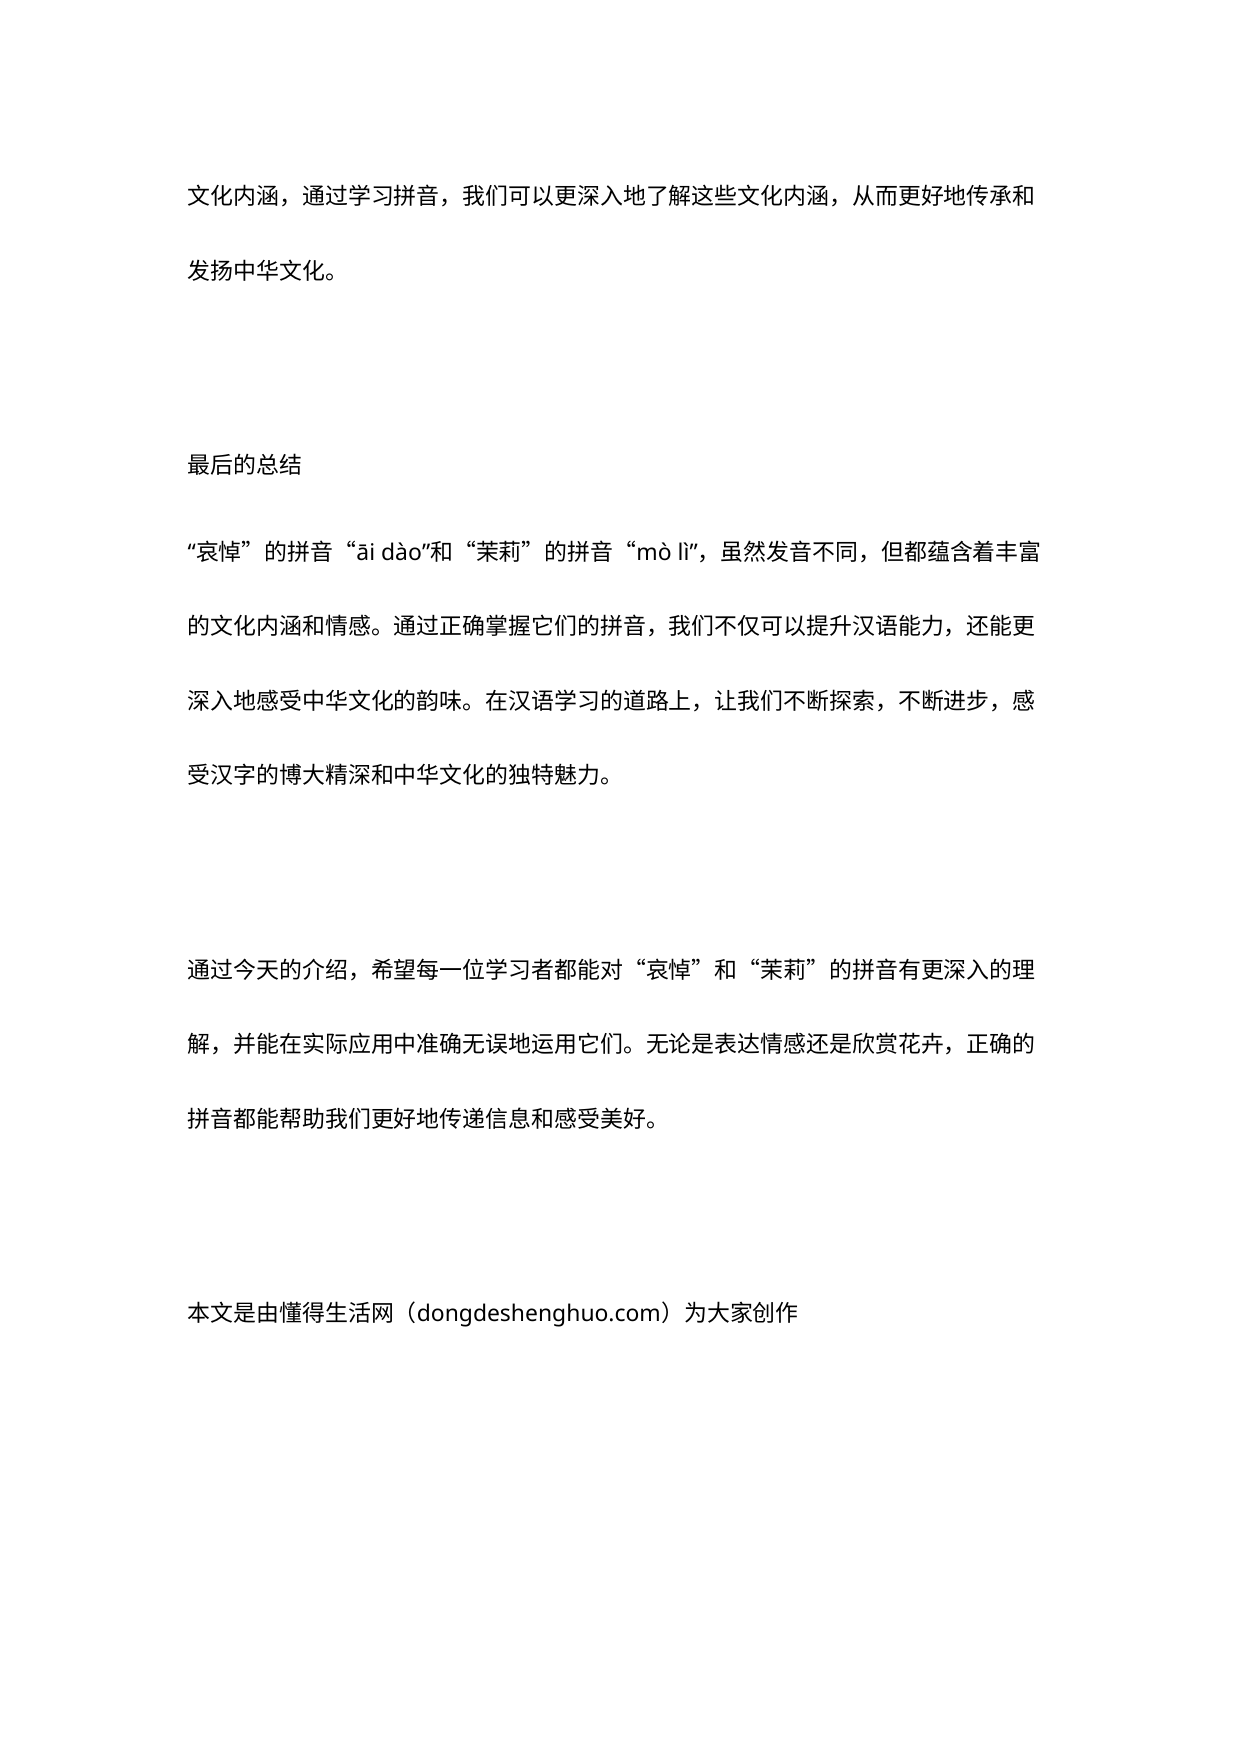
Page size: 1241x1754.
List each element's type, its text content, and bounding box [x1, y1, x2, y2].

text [187, 162, 1053, 302]
text 最后的总结 [187, 431, 1053, 496]
text 本文是由懂得生活网（dongdeshenghuo.com）为大家创作 [187, 1279, 1053, 1344]
text 通过今天的介绍，希望每一位学习者都能对“哀悼”和“茉莉”的拼音有更深入的理解，并能在实际应用中准确无误地运用它们。无论是表达情感还是欣赏花卉，正确的拼音都能帮助我们更好地传递信息和感受美好。 [187, 936, 1053, 1150]
text “哀悼”的拼音“āi dào”和“茉莉”的拼音“mò lì”，虽然发音不同，但都蕴含着丰富的文化内涵和情感。通过正确掌握它们的拼音，我们不仅可以提升汉语能力，还能更深入地感受中华文化的韵味。在汉语学习的道路上，让我们不断探索，不断进步，感受汉字的博大精深和中华文化的独特魅力。 [187, 517, 1053, 807]
